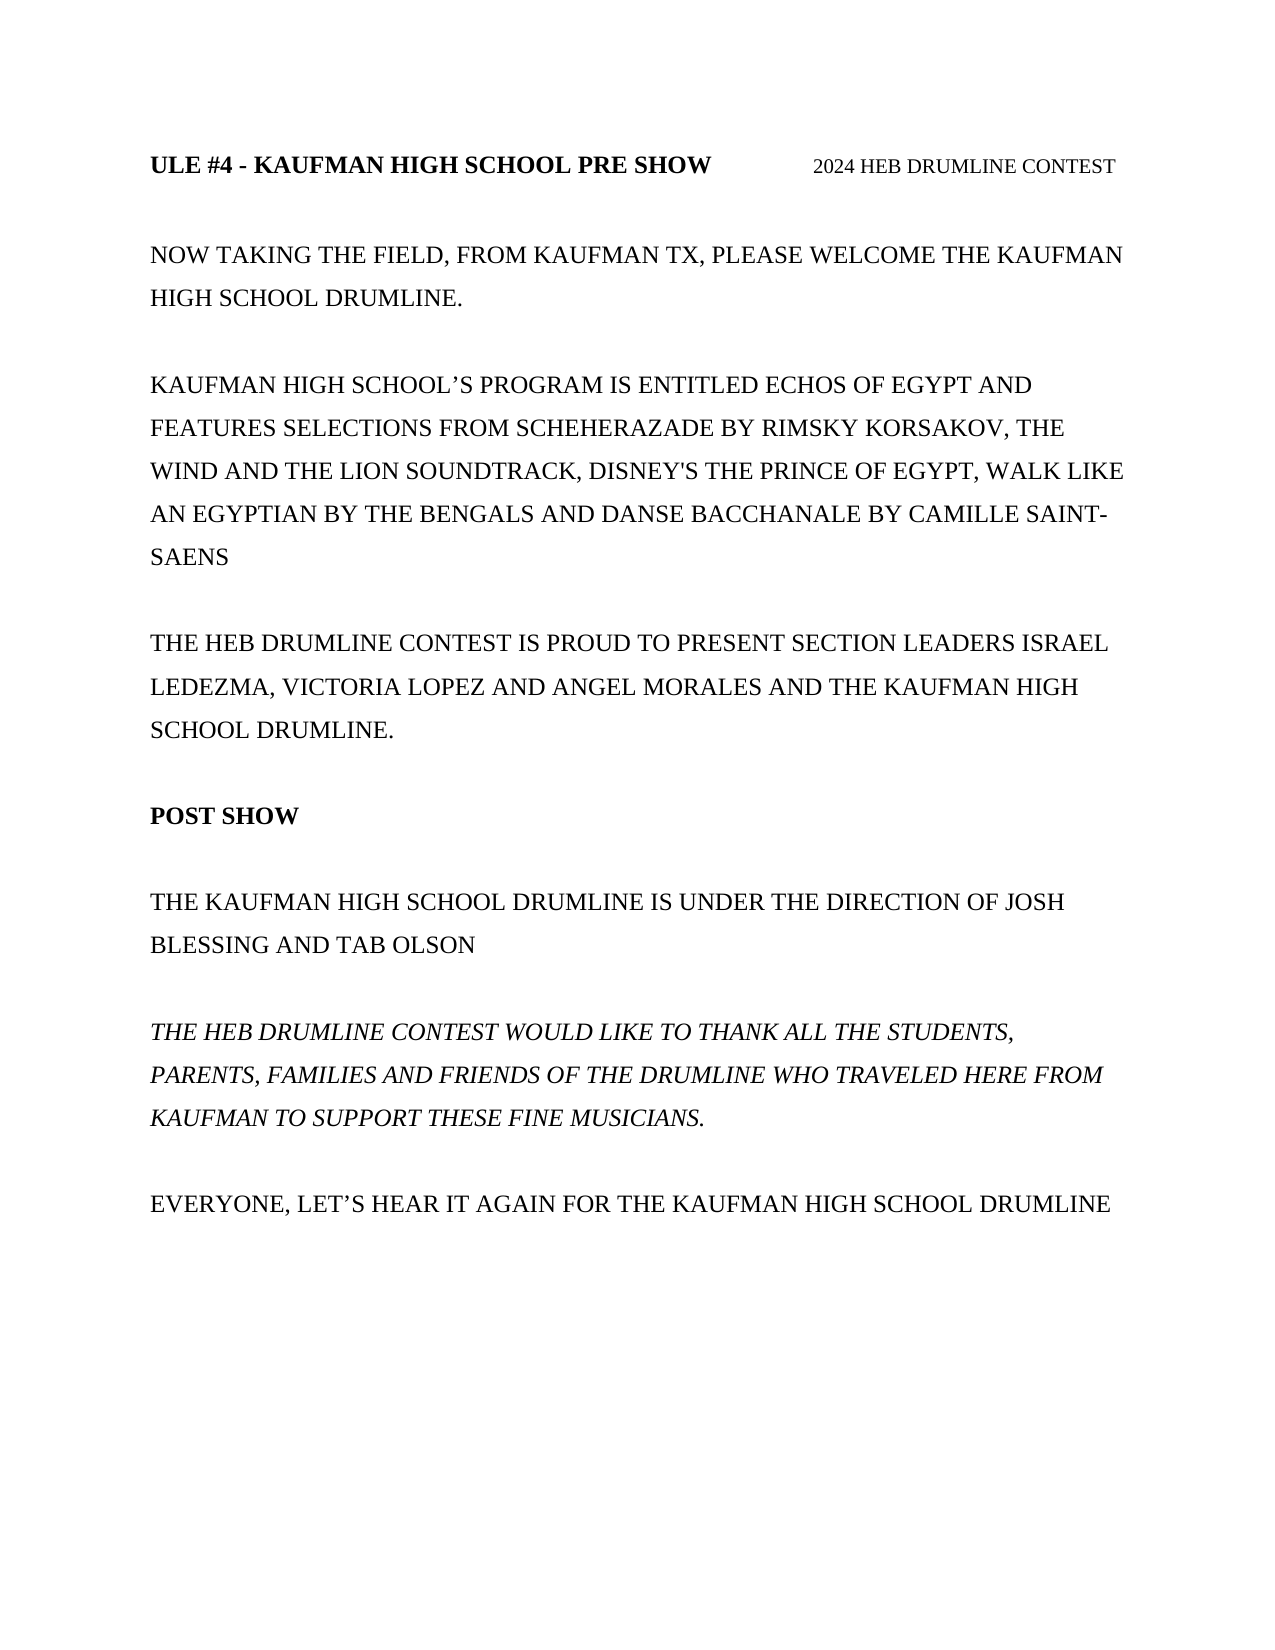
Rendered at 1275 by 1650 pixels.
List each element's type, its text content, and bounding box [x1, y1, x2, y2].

text EVERYONE, LET’S HEAR IT AGAIN FOR THE Kaufman High School DRUMLINE [150, 1189, 1125, 1218]
text The HEB DRUMLINE Contest is proud to present SECTION LEADERS Israel Ledezma, Victoria Lopez AND Angel Morales AND THE Kaufman High School drumline. [150, 628, 1125, 743]
text now taking the field, from Kaufman TX, Please welcome the Kaufman High School drumline. [150, 240, 1125, 312]
text POST SHOW [150, 801, 1125, 830]
text ULE #4 - Kaufman High School PRE SHOW 2024 HEB DRUMLINE CONTEST [150, 150, 1125, 179]
text Kaufman High School’S PROGRAM is entitled Echos of Egypt And FEATURES Selections From Scheherazade by Rimsky Korsakov, The Wind and the Lion Soundtrack, Disney's the Prince of Egypt, Walk Like an Egyptian by the Bengals AND Danse Bacchanale by Camille Saint-Saens [150, 370, 1125, 571]
text the heb drumline contest would like to thank all the students, parents, families and friends of the drumline who traveled here from KAUFMAN to support these fine musicians. [150, 1017, 1125, 1132]
text THE Kaufman High School DRUMLINE IS UNDER THE DIRECTION OF Josh Blessing and Tab Olson [150, 887, 1125, 959]
